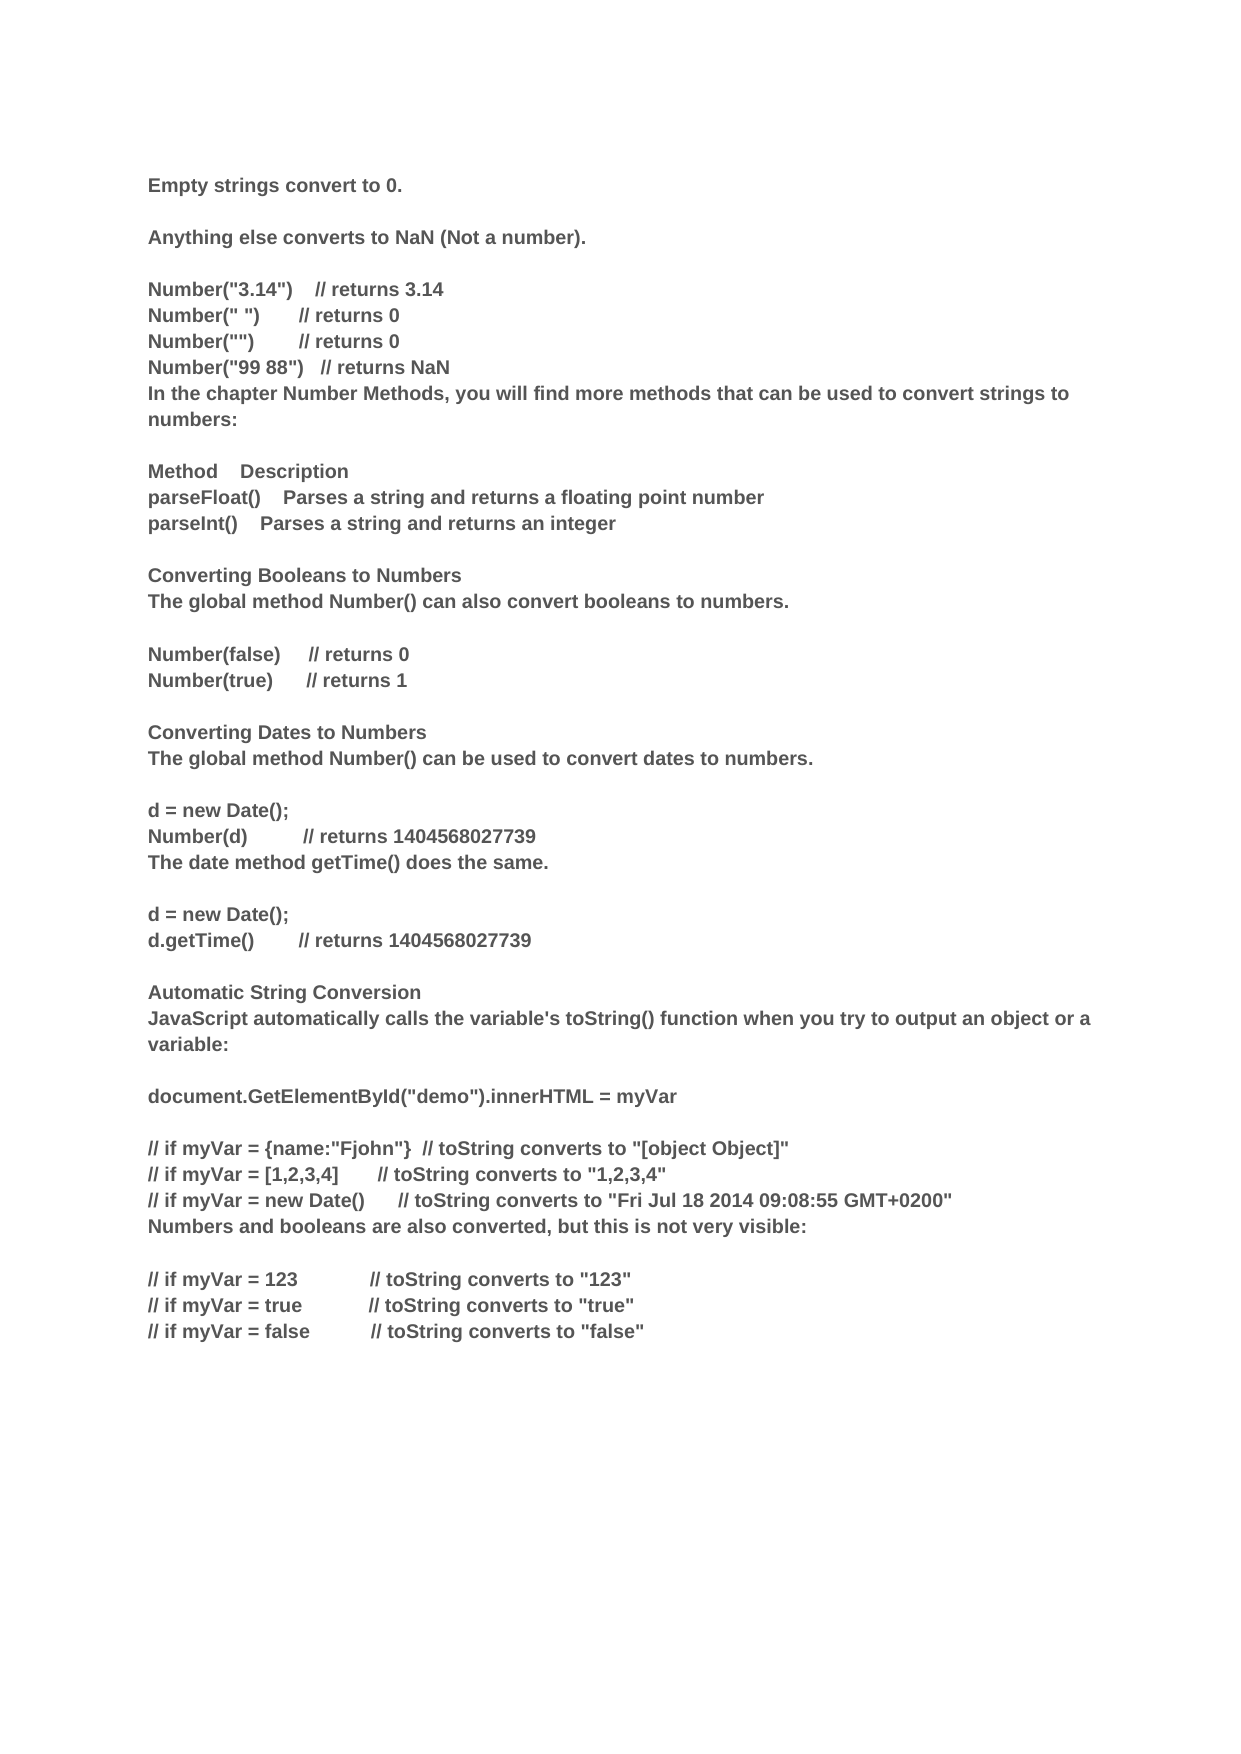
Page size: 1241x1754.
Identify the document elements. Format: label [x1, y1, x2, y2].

text [148, 148, 1093, 1342]
